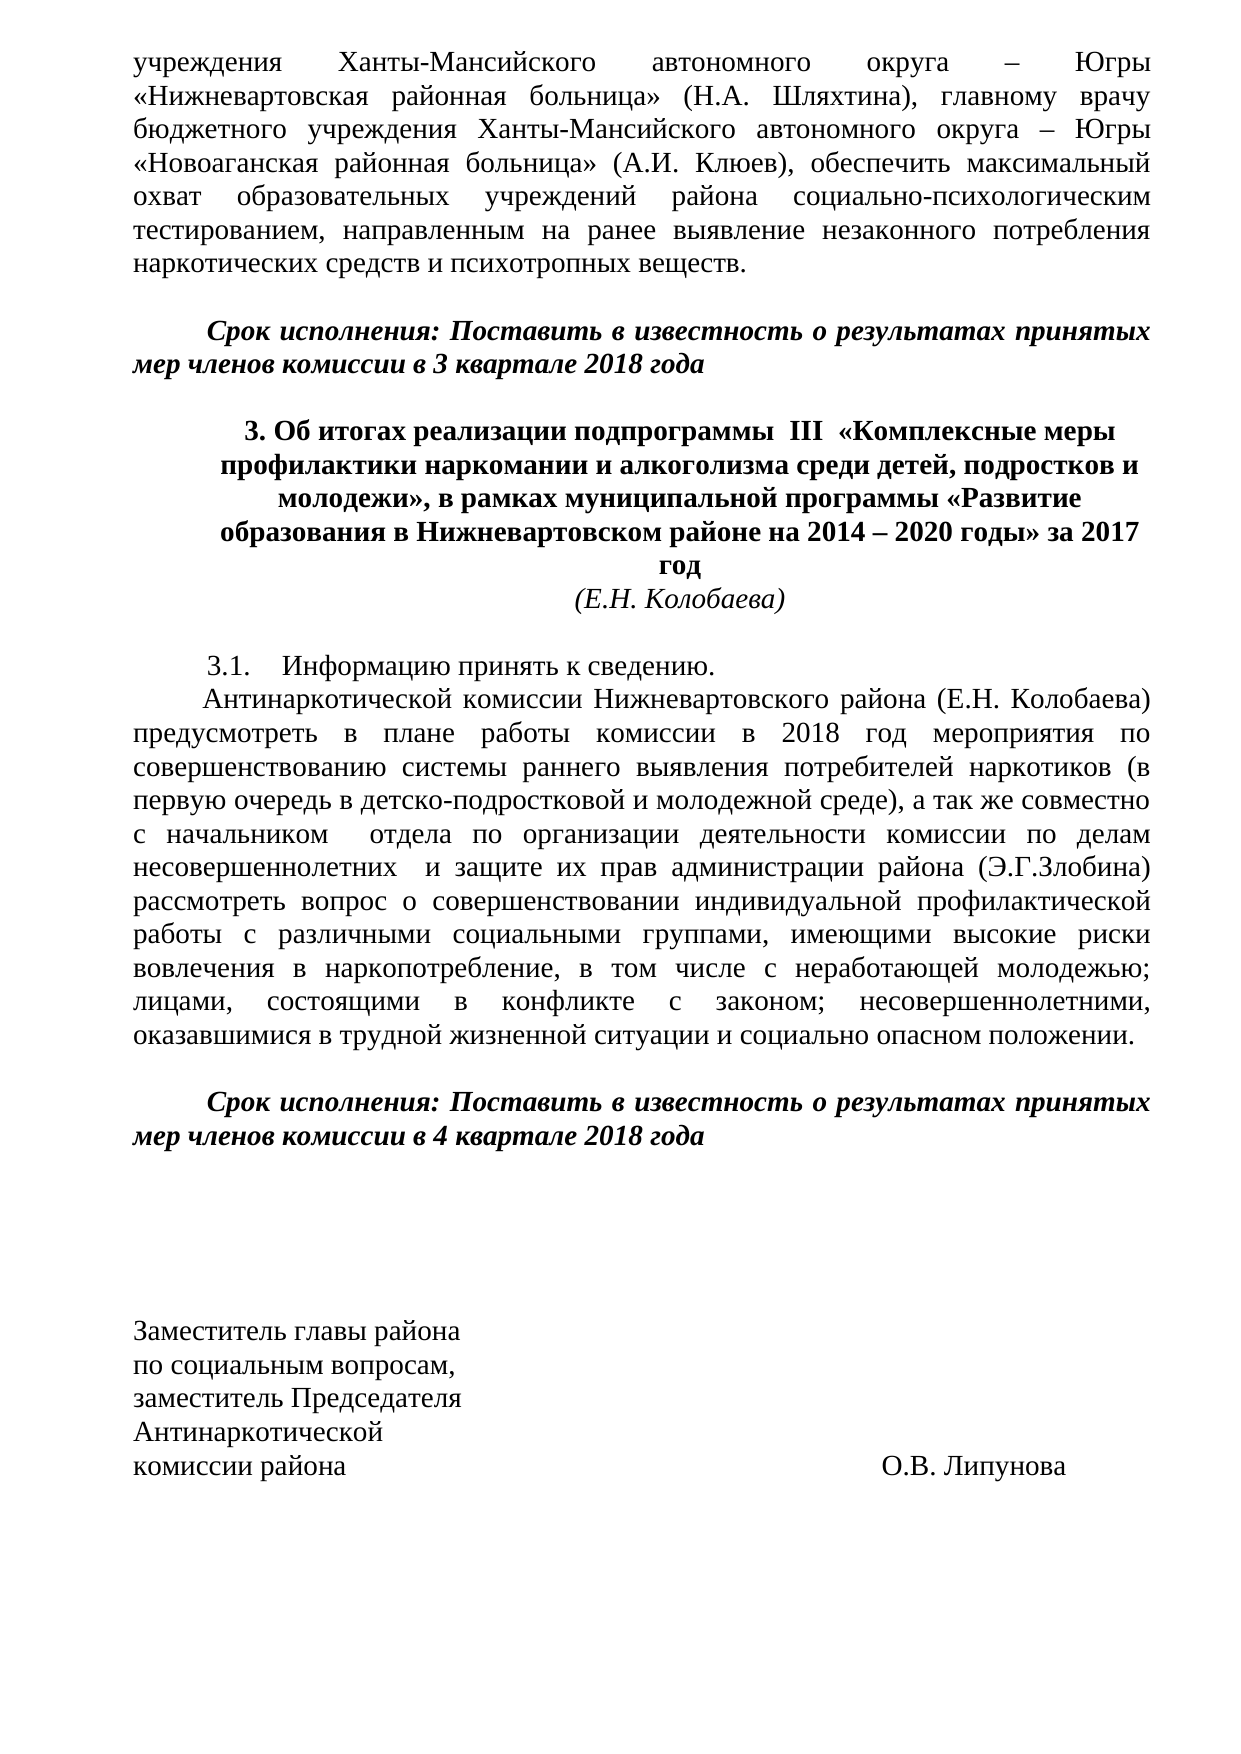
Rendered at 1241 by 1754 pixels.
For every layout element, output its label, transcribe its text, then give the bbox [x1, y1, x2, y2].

text комиссии района О.В. Липунова [133, 1448, 1152, 1481]
text заместитель Председателя [133, 1381, 1152, 1414]
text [133, 44, 1152, 279]
text Антинаркотической комиссии Нижневартовского района (Е.Н. Колобаева) предусмотреть в плане работы комиссии в 2018 год мероприятия по совершенствованию системы раннего выявления потребителей наркотиков (в первую очередь в детско-подростковой и молодежной среде), а так же совместно с начальником отдела по организации деятельности комиссии по делам несовершеннолетних и защите их прав администрации района (Э.Г.Злобина) рассмотреть вопрос о совершенствовании индивидуальной профилактической работы с различными социальными группами, имеющими высокие риски вовлечения в наркопотребление, в том числе с неработающей молодежью; лицами, состоящими в конфликте с законом; несовершеннолетними, оказавшимися в трудной жизненной ситуации и социально опасном положении. [133, 682, 1152, 1051]
text Заместитель главы района [133, 1313, 1152, 1347]
list Информацию принять к сведению. [207, 648, 1152, 682]
text Антинаркотической [133, 1414, 1152, 1448]
list (Е.Н. Колобаева) [208, 581, 1152, 614]
text Срок исполнения: Поставить в известность о результатах принятых мер членов комиссии в 4 квартале 2018 года [133, 1084, 1152, 1151]
list 3. Об итогах реализации подпрограммы III «Комплексные меры профилактики наркомании и алкоголизма среди детей, подростков и молодежи», в рамках муниципальной программы «Развитие образования в Нижневартовском районе на 2014 – 2020 годы» за 2017 год [208, 413, 1152, 581]
list Срок исполнения: Поставить в известность о результатах принятых мер членов комиссии в 3 квартале 2018 года [133, 313, 1152, 380]
text по социальным вопросам, [133, 1347, 1152, 1381]
